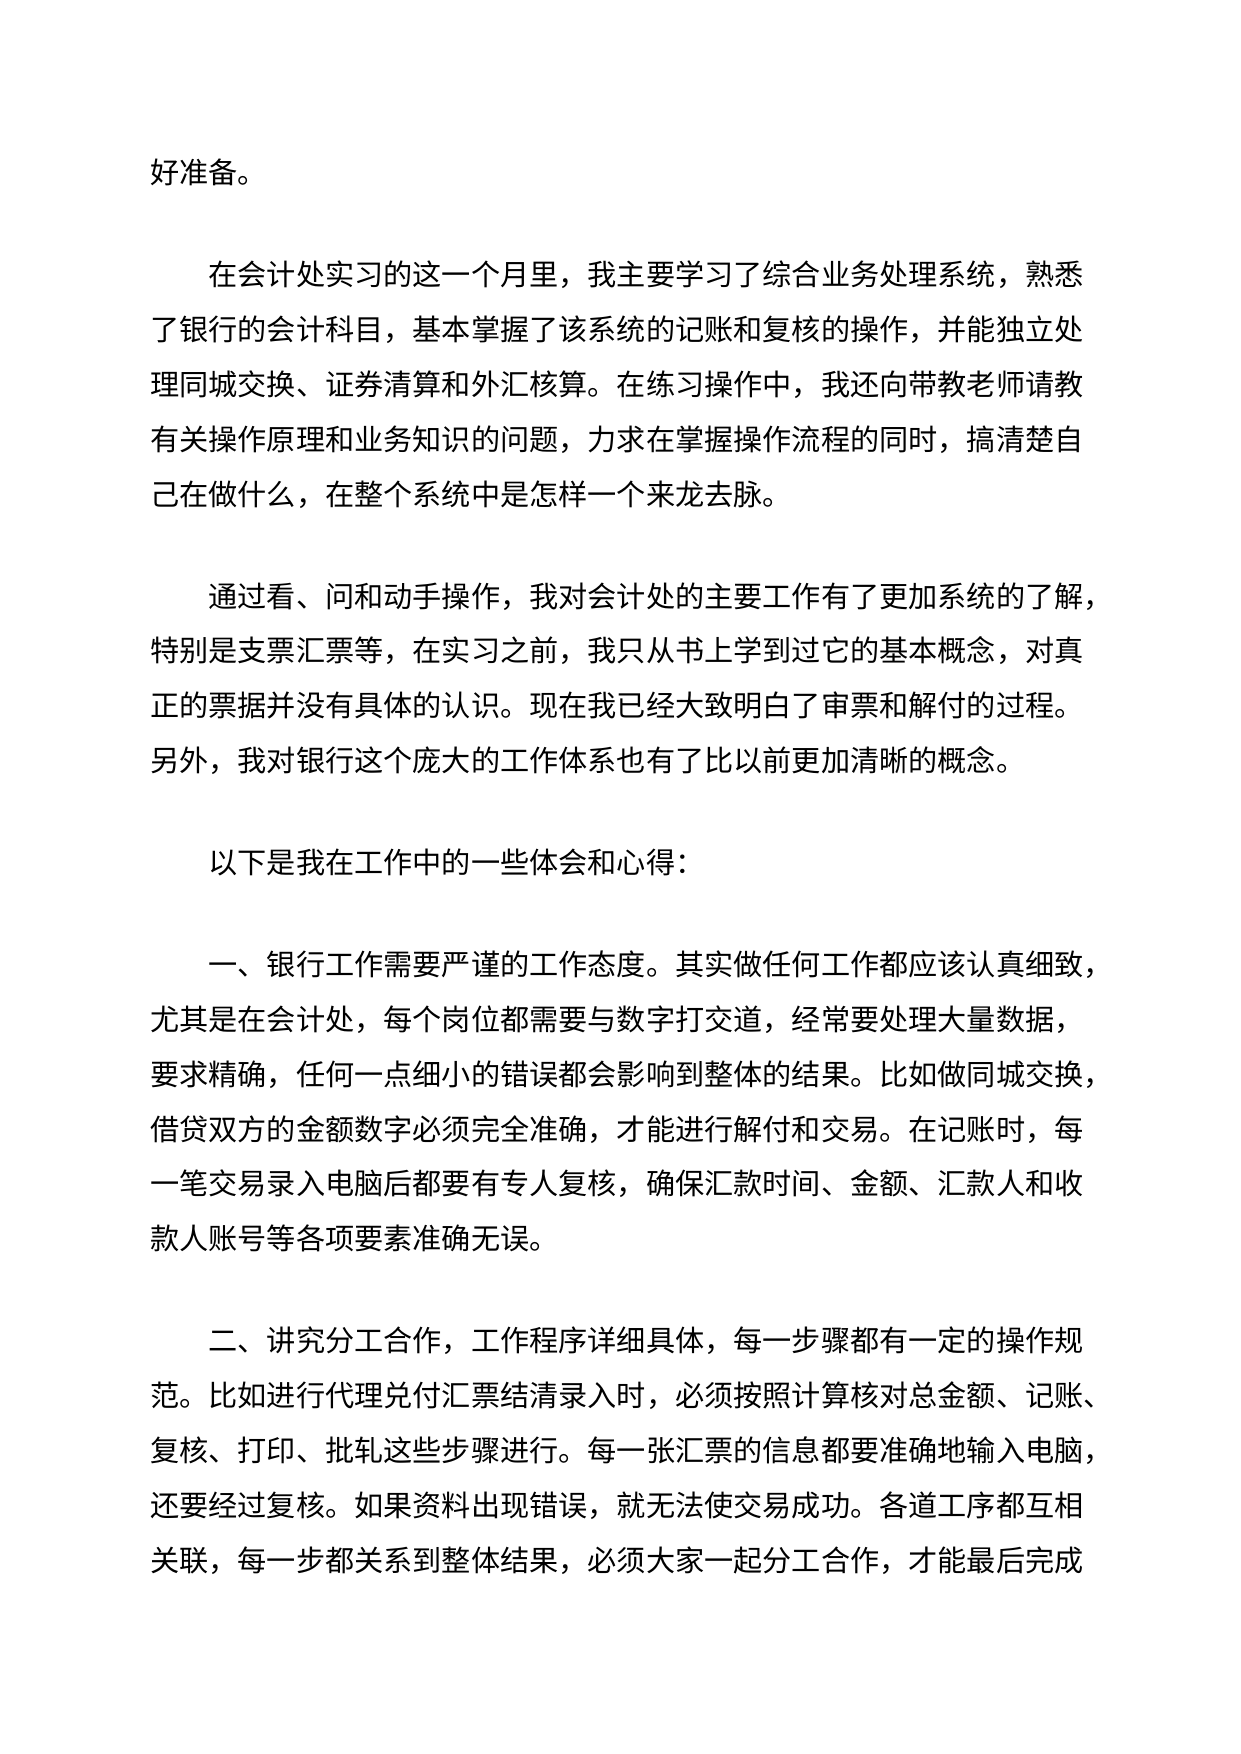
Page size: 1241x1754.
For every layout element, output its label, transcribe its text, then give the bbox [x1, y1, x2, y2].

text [150, 150, 1090, 192]
text 以下是我在工作中的一些体会和心得： [150, 839, 1090, 882]
text 通过看、问和动手操作，我对会计处的主要工作有了更加系统的了解，特别是支票汇票等，在实习之前，我只从书上学到过它的基本概念，对真正的票据并没有具体的认识。现在我已经大致明白了审票和解付的过程。另外，我对银行这个庞大的工作体系也有了比以前更加清晰的概念。 [150, 573, 1090, 780]
text 一、银行工作需要严谨的工作态度。其实做任何工作都应该认真细致，尤其是在会计处，每个岗位都需要与数字打交道，经常要处理大量数据，要求精确，任何一点细小的错误都会影响到整体的结果。比如做同城交换，借贷双方的金额数字必须完全准确，才能进行解付和交易。在记账时，每一笔交易录入电脑后都要有专人复核，确保汇款时间、金额、汇款人和收款人账号等各项要素准确无误。 [150, 941, 1090, 1258]
text 在会计处实习的这一个月里，我主要学习了综合业务处理系统，熟悉了银行的会计科目，基本掌握了该系统的记账和复核的操作，并能独立处理同城交换、证券清算和外汇核算。在练习操作中，我还向带教老师请教有关操作原理和业务知识的问题，力求在掌握操作流程的同时，搞清楚自己在做什么，在整个系统中是怎样一个来龙去脉。 [150, 252, 1090, 514]
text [150, 1318, 1090, 1579]
